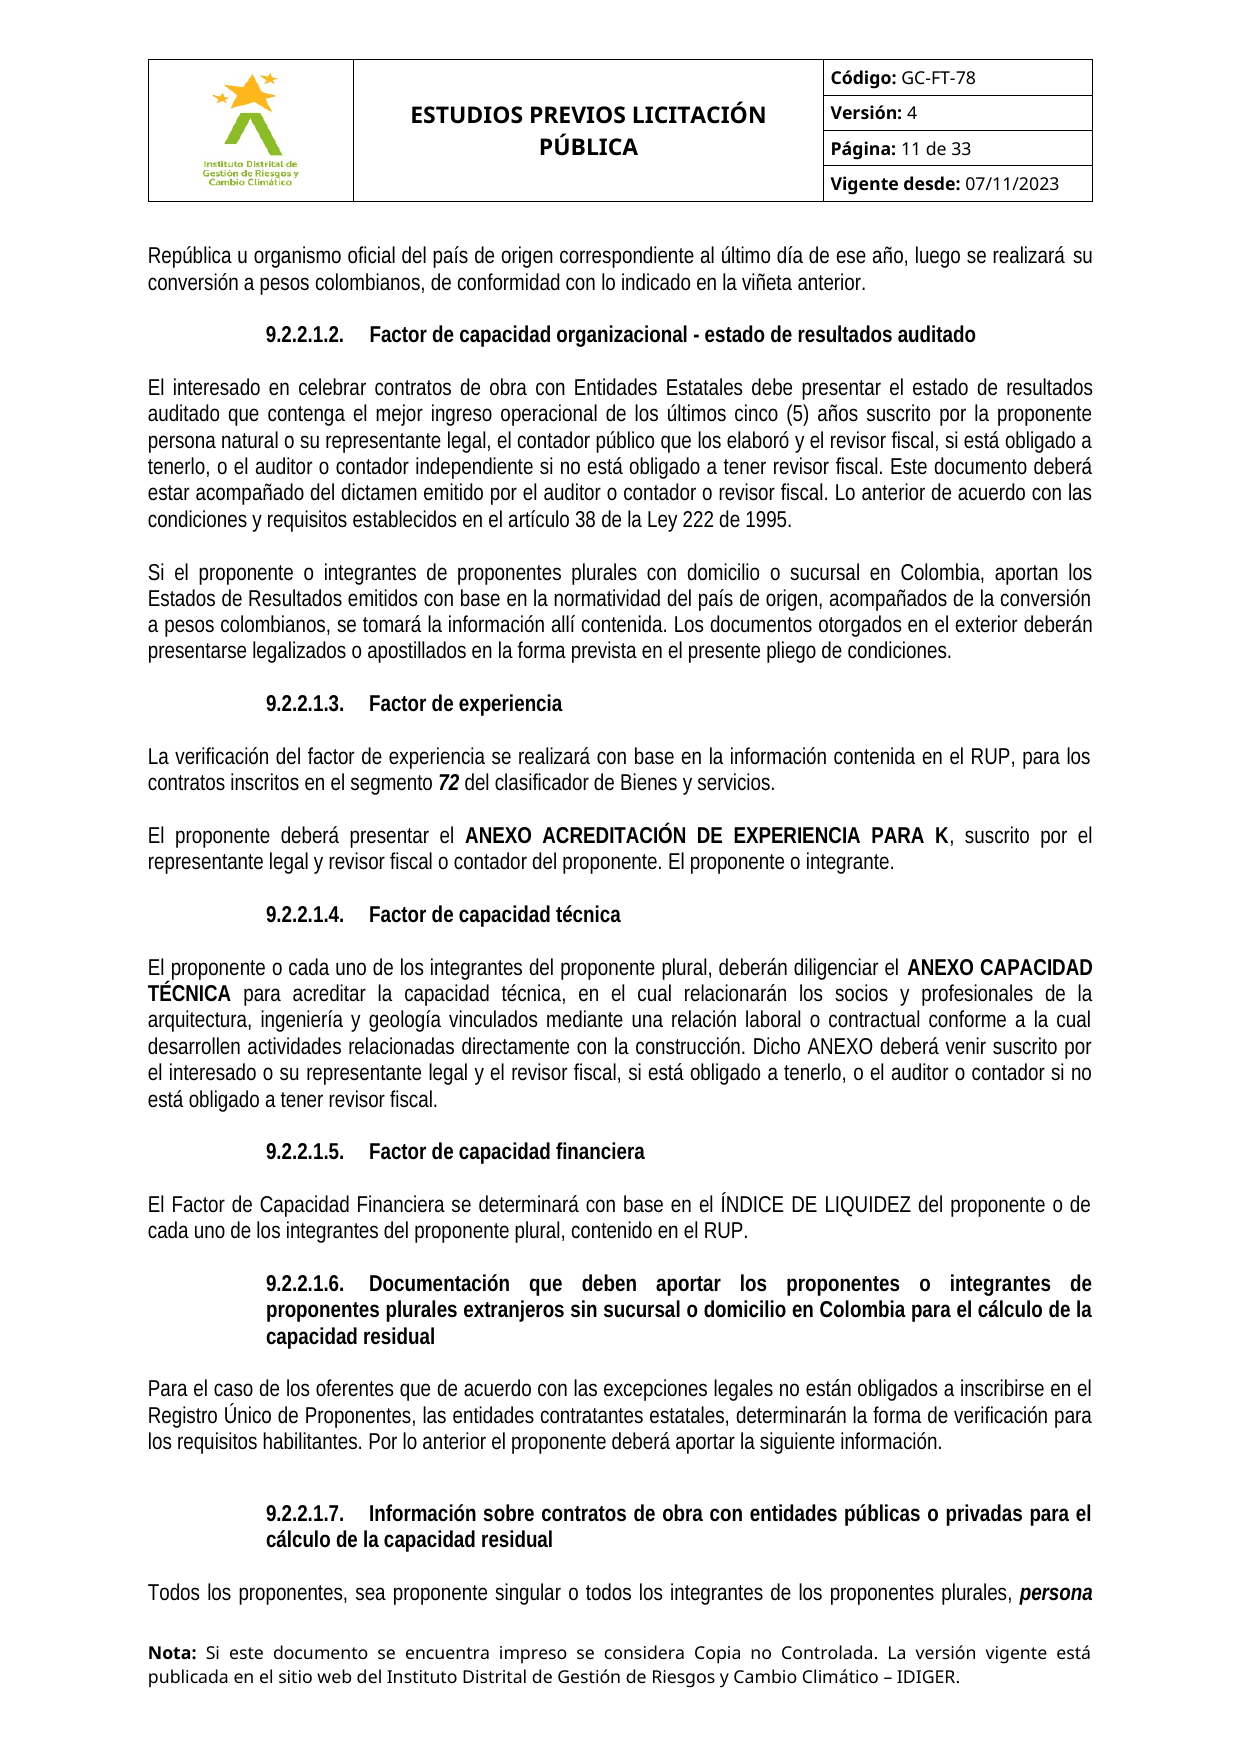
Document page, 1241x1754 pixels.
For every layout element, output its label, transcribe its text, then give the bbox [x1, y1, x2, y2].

text El interesado en celebrar contratos de obra con Entidades Estatales debe presentar el estado de resultados auditado que contenga el mejor ingreso operacional de los últimos cinco (5) años suscrito por la proponente persona natural o su representante legal, el contador público que los elaboró y el revisor fiscal, si está obligado a tenerlo, o el auditor o contador independiente si no está obligado a tener revisor fiscal. Este documento deberá estar acompañado del dictamen emitido por el auditor o contador o revisor fiscal. Lo anterior de acuerdo con las condiciones y requisitos establecidos en el artículo 38 de la Ley 222 de 1995. [148, 374, 1093, 532]
list Factor de capacidad financiera [266, 1138, 1093, 1164]
list Información sobre contratos de obra con entidades públicas o privadas para el cálculo de la capacidad residual [266, 1499, 1093, 1552]
list Factor de experiencia [266, 690, 1093, 717]
text La verificación del factor de experiencia se realizará con base en la información contenida en el RUP, para los contratos inscritos en el segmento 72 del clasificador de Bienes y servicios. [148, 743, 1093, 796]
text El proponente deberá presentar el ANEXO ACREDITACIÓN DE EXPERIENCIA PARA K, suscrito por el representante legal y revisor fiscal o contador del proponente. El proponente o integrante. [148, 822, 1093, 875]
text El Factor de Capacidad Financiera se determinará con base en el ÍNDICE DE LIQUIDEZ del proponente o de cada uno de los integrantes del proponente plural, contenido en el RUP. [148, 1191, 1093, 1244]
text El proponente o cada uno de los integrantes del proponente plural, deberán diligenciar el ANEXO CAPACIDAD TÉCNICA para acreditar la capacidad técnica, en el cual relacionarán los socios y profesionales de la arquitectura, ingeniería y geología vinculados mediante una relación laboral o contractual conforme a la cual desarrollen actividades relacionadas directamente con la construcción. Dicho ANEXO deberá venir suscrito por el interesado o su representante legal y el revisor fiscal, si está obligado a tenerlo, o el auditor o contador si no está obligado a tener revisor fiscal. [148, 954, 1093, 1112]
picture [185, 73, 315, 187]
list Factor de capacidad técnica [266, 901, 1093, 927]
text Para el caso de los oferentes que de acuerdo con las excepciones legales no están obligados a inscribirse en el Registro Único de Proponentes, las entidades contratantes estatales, determinarán la forma de verificación para los requisitos habilitantes. Por lo anterior el proponente deberá aportar la siguiente información. [148, 1375, 1093, 1454]
list Documentación que deben aportar los proponentes o integrantes de proponentes plurales extranjeros sin sucursal o domicilio en Colombia para el cálculo de la capacidad residual [266, 1270, 1093, 1349]
text Si el proponente o integrantes de proponentes plurales con domicilio o sucursal en Colombia, aportan los Estados de Resultados emitidos con base en la normatividad del país de origen, acompañados de la conversión a pesos colombianos, se tomará la información allí contenida. Los documentos otorgados en el exterior deberán presentarse legalizados o apostillados en la forma prevista en el presente pliego de condiciones. [148, 558, 1093, 664]
list Factor de capacidad organizacional - estado de resultados auditado [266, 321, 1093, 348]
